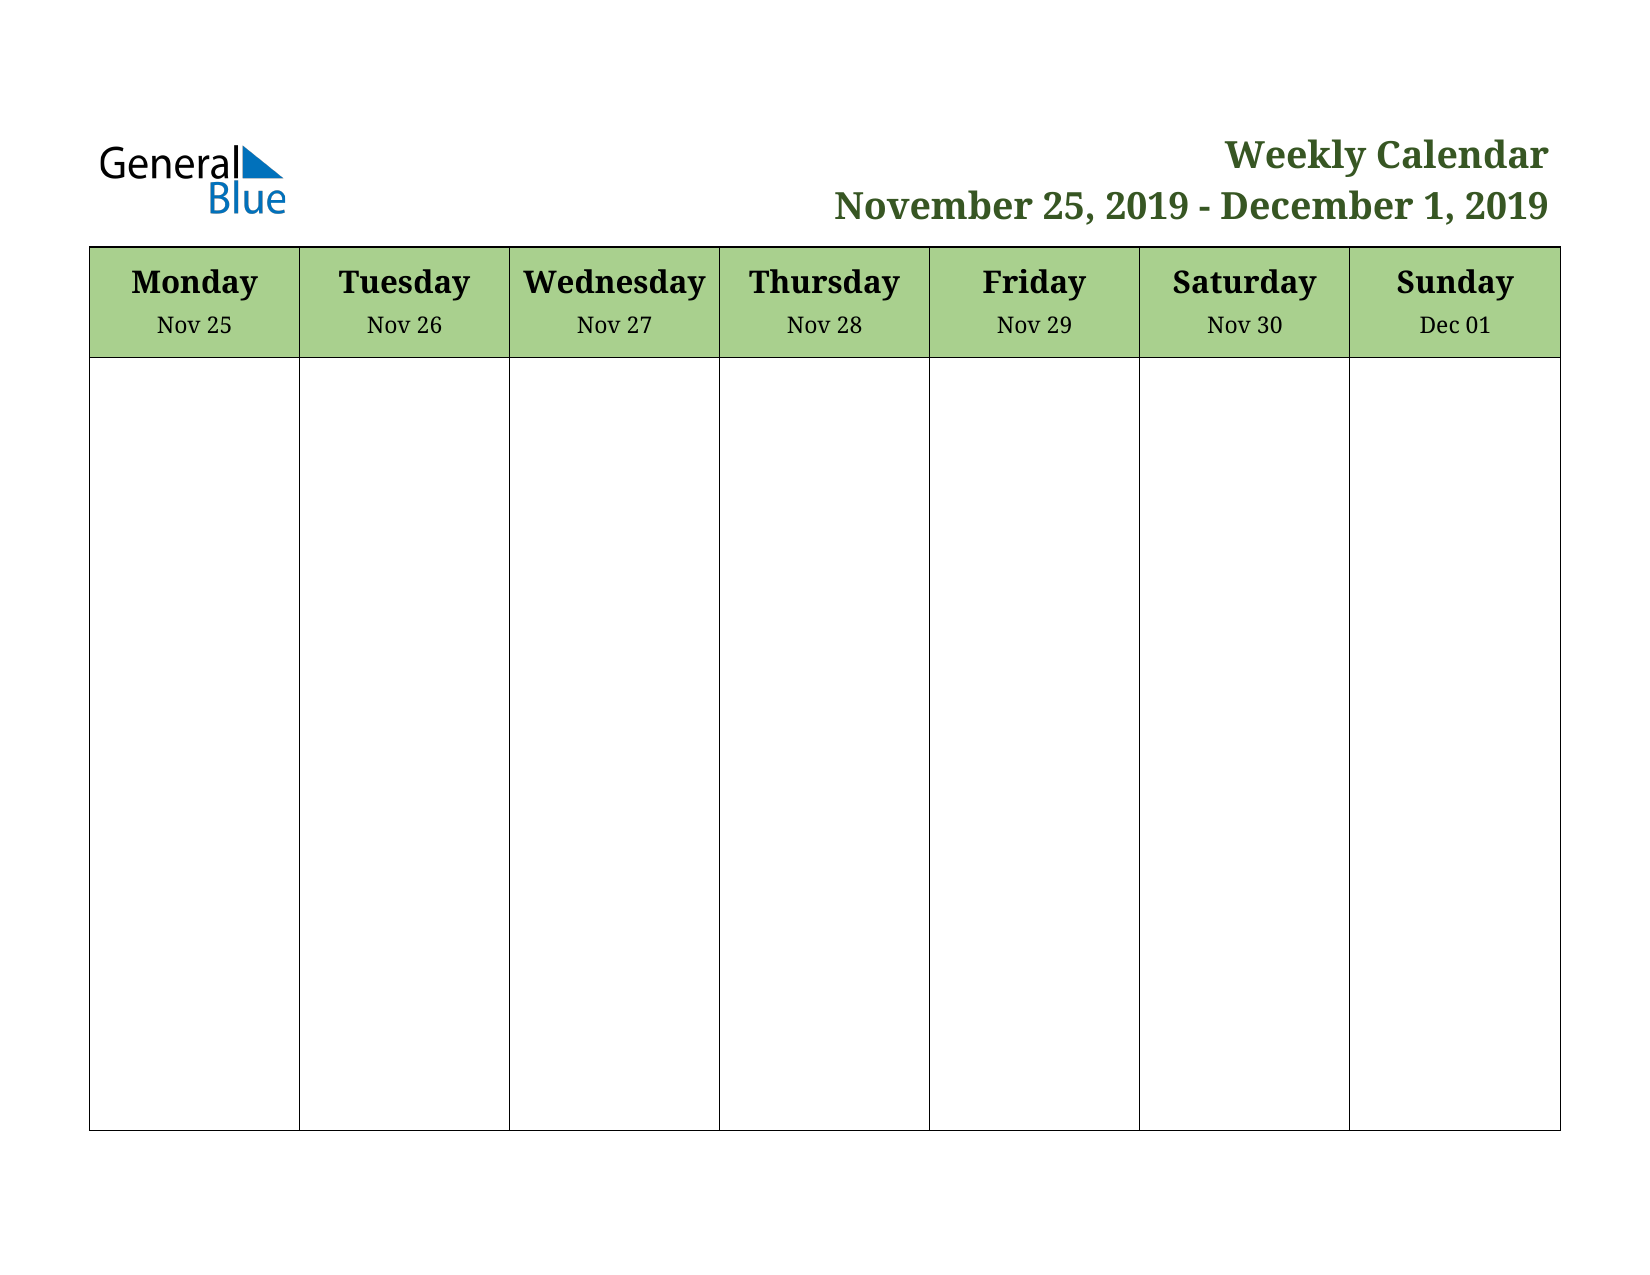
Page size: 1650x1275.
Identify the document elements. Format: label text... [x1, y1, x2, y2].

table_cell Thursday Nov 28 [720, 248, 929, 357]
table_cell Monday Nov 25 [90, 248, 299, 357]
table_header [89, 113, 299, 246]
table_cell Saturday Nov 30 [1140, 248, 1349, 357]
table_cell Tuesday Nov 26 [300, 248, 509, 357]
table_cell Friday Nov 29 [930, 248, 1139, 357]
table_header Weekly Calendar November 25, 2019 - December 1, 2019 [299, 113, 1561, 246]
table_cell Wednesday Nov 27 [510, 248, 719, 357]
table_cell [300, 358, 509, 1130]
table_cell [510, 358, 719, 1130]
table_cell Sunday Dec 01 [1350, 248, 1560, 357]
table_cell [720, 358, 929, 1130]
table_cell [930, 358, 1139, 1130]
table_cell [1350, 358, 1560, 1130]
picture [100, 145, 286, 214]
table_cell [90, 358, 299, 1130]
table_cell [1140, 358, 1349, 1130]
